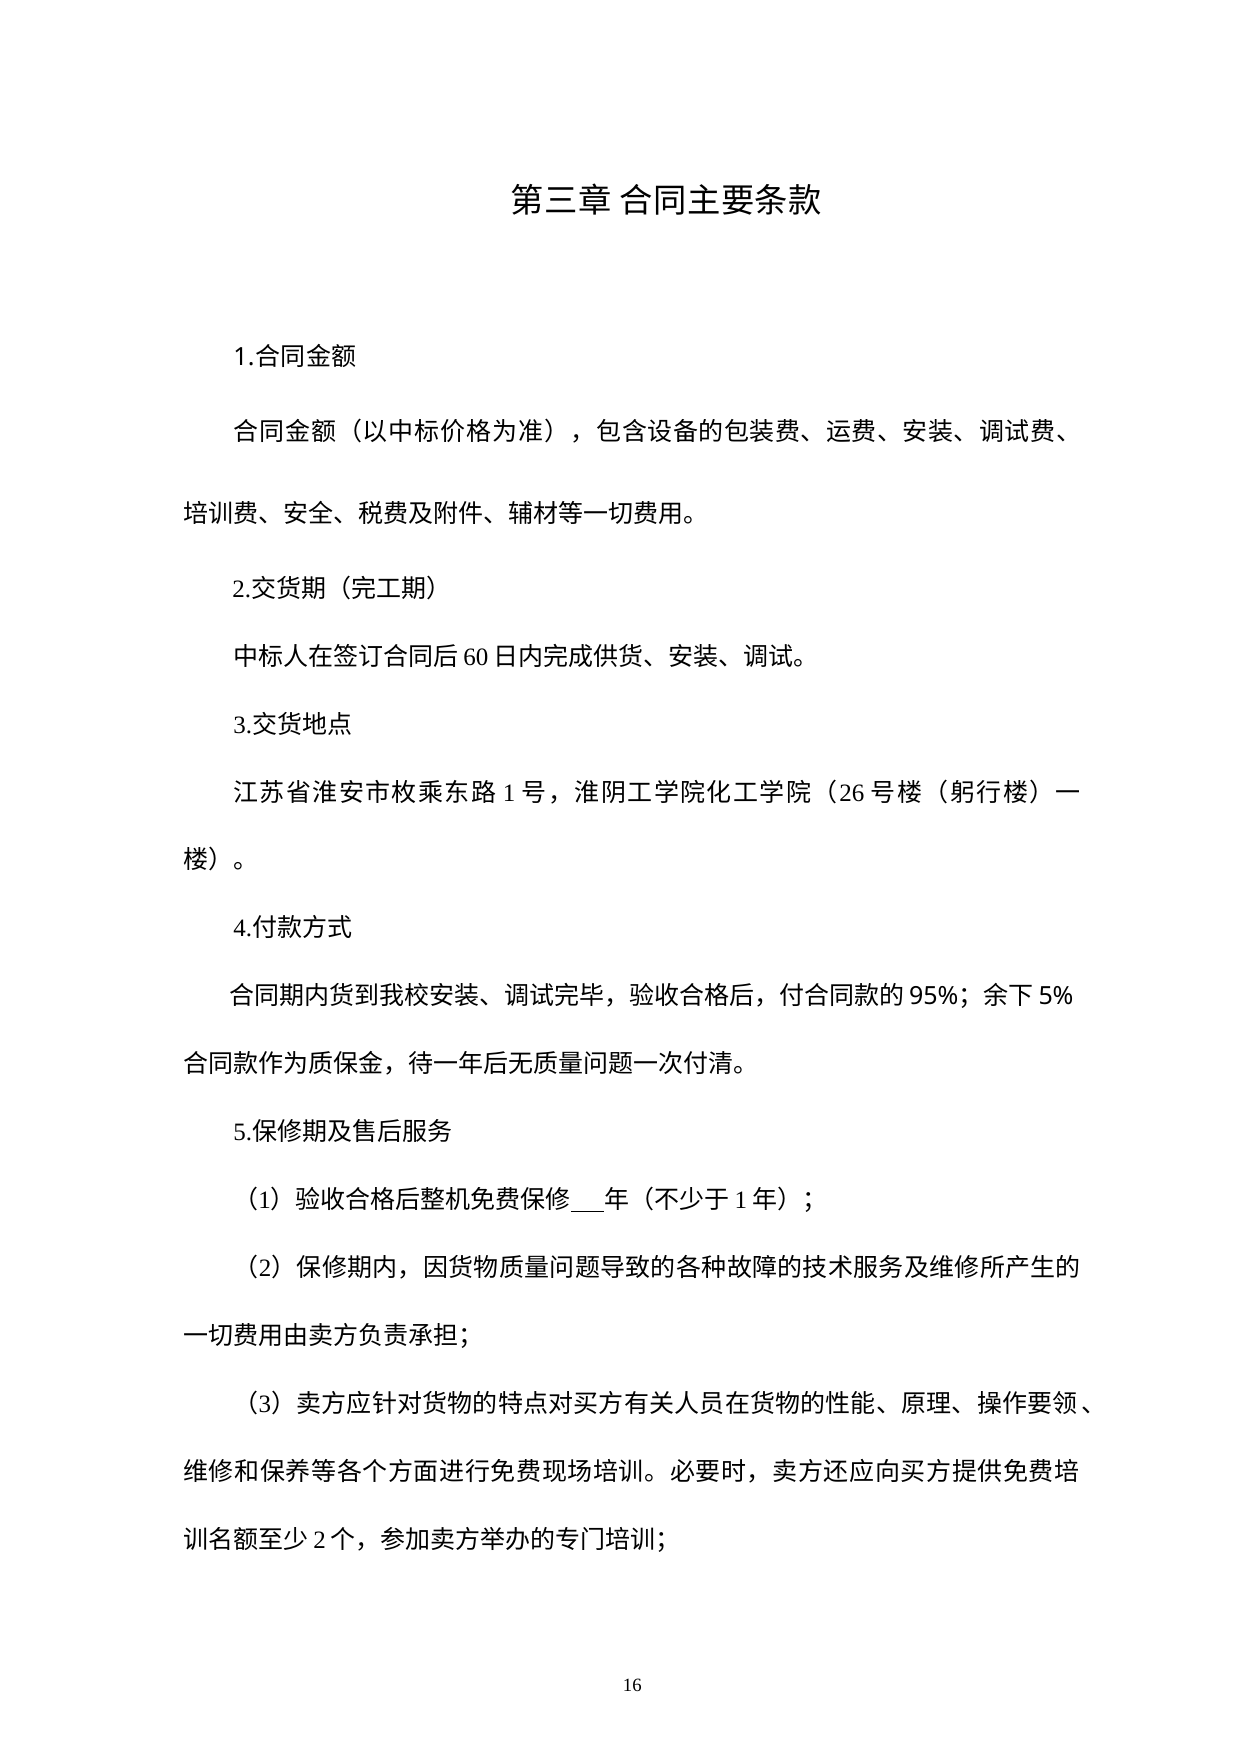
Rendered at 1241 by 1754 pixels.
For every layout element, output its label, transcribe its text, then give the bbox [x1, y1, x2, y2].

text 1.合同金额 [233, 321, 1081, 389]
text 5.保修期及售后服务 [183, 1096, 1081, 1164]
text 3.交货地点 [183, 688, 1081, 756]
text 2.交货期（完工期） [183, 552, 1081, 620]
text （2）保修期内，因货物质量问题导致的各种故障的技术服务及维修所产生的一切费用由卖方负责承担； [183, 1232, 1081, 1367]
text 4.付款方式 [183, 892, 1081, 960]
text 江苏省淮安市枚乘东路1号，淮阴工学院化工学院（26号楼（躬行楼）一楼）。 [183, 756, 1081, 892]
text 合同期内货到我校安装、调试完毕，验收合格后，付合同款的95%；余下5%合同款作为质保金，待一年后无质量问题一次付清。 [183, 960, 1081, 1096]
text （3）卖方应针对货物的特点对买方有关人员在货物的性能、原理、操作要领、维修和保养等各个方面进行免费现场培训。必要时，卖方还应向买方提供免费培训名额至少2个，参加卖方举办的专门培训； [183, 1367, 1081, 1571]
text 合同金额（以中标价格为准），包含设备的包装费、运费、安装、调试费、培训费、安全、税费及附件、辅材等一切费用。 [183, 396, 1081, 545]
text 中标人在签订合同后60日内完成供货、安装、调试。 [183, 620, 1081, 688]
text 第三章 合同主要条款 [183, 164, 1081, 232]
text （1）验收合格后整机免费保修 年（不少于1年）； [183, 1164, 1081, 1232]
